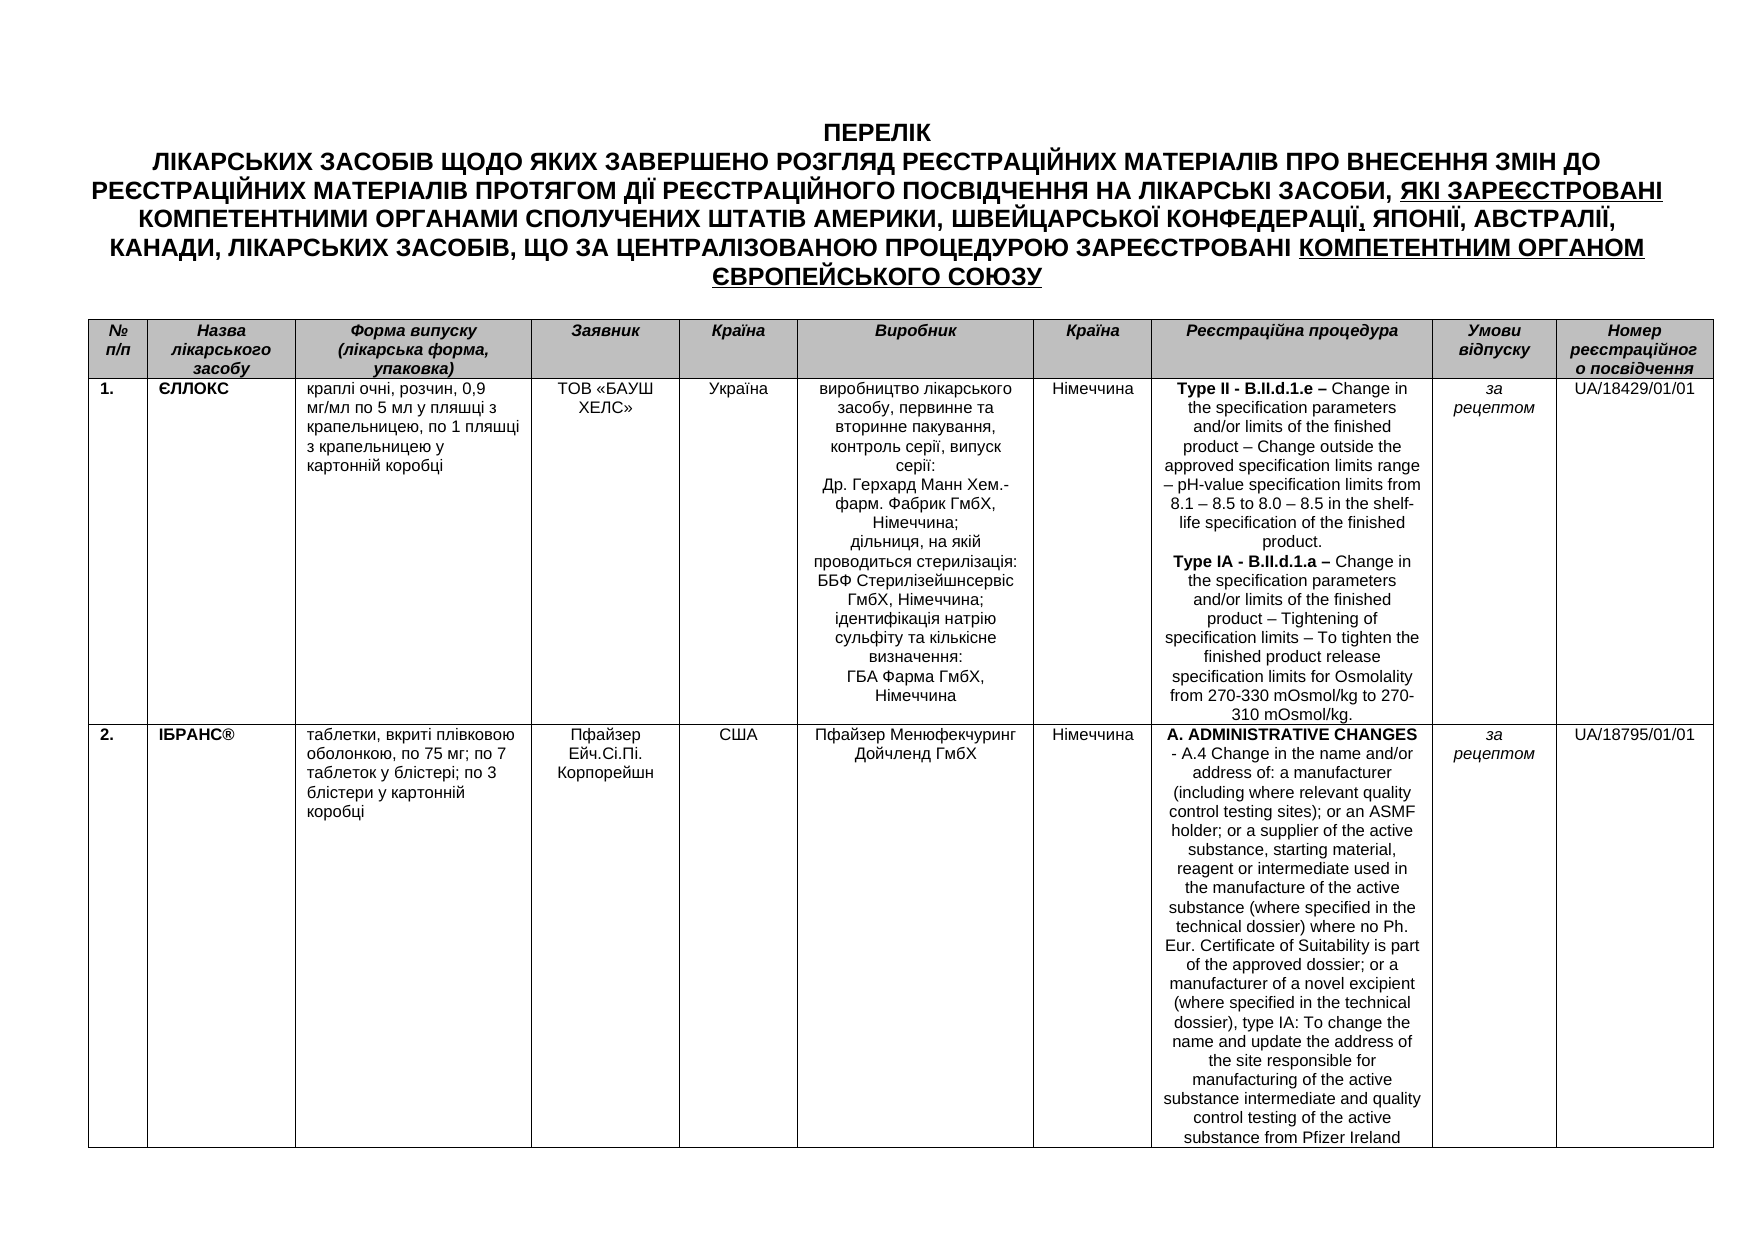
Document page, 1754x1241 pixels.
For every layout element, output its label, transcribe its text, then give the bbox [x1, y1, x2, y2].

table_cell ТОВ «БАУШ ХЕЛС» [532, 379, 679, 724]
table_header Номер реєстраційного посвідчення [1557, 320, 1713, 378]
table_header Умови відпуску [1433, 320, 1556, 378]
table_header Виробник [798, 320, 1033, 378]
table_cell ЄЛЛОКС [148, 379, 295, 724]
table_cell за рецептом [1433, 379, 1556, 724]
table_cell ІБРАНС® [148, 725, 295, 1147]
table_header № п/п [89, 320, 147, 378]
table_cell США [680, 725, 797, 1147]
table_cell таблетки, вкриті плівковою оболонкою, по 75 мг; по 7 таблеток у блістері; по 3 блістери у картонній коробці [296, 725, 531, 1147]
table_header Форма випуску (лікарська форма, упаковка) [296, 320, 531, 378]
table_cell за рецептом [1433, 725, 1556, 1147]
table_cell UA/18795/01/01 [1557, 725, 1713, 1147]
table_header Заявник [532, 320, 679, 378]
table_cell краплі очні, розчин, 0,9 мг/мл по 5 мл у пляшці з крапельницею, по 1 пляшці з крапельницею у картонній коробці [296, 379, 531, 724]
table_header Країна [680, 320, 797, 378]
table_cell Німеччина [1034, 379, 1151, 724]
table_cell [89, 725, 147, 1147]
text ЛІКАРСЬКИХ ЗАСОБІВ ЩОДО ЯКИХ ЗАВЕРШЕНО РОЗГЛЯД РЕЄСТРАЦІЙНИХ МАТЕРІАЛІВ ПРО ВНЕСЕННЯ ЗМІН ДО РЕЄСТРАЦІЙНИХ МАТЕРІАЛІВ ПРОТЯГОМ ДІЇ РЕЄСТРАЦІЙНОГО ПОСВІДЧЕННЯ НА ЛІКАРСЬКІ ЗАСОБИ, ЯКІ ЗАРЕЄСТРОВАНІ КОМПЕТЕНТНИМИ ОРГАНАМИ СПОЛУЧЕНИХ ШТАТІВ АМЕРИКИ, ШВЕЙЦАРСЬКОЇ КОНФЕДЕРАЦІЇ, ЯПОНІЇ, АВСТРАЛІЇ, КАНАДИ, ЛІКАРСЬКИХ ЗАСОБІВ, ЩО ЗА ЦЕНТРАЛІЗОВАНОЮ ПРОЦЕДУРОЮ ЗАРЕЄСТРОВАНІ КОМПЕТЕНТНИМ ОРГАНОМ ЄВРОПЕЙСЬКОГО СОЮЗУ [89, 147, 1665, 291]
table_cell Німеччина [1034, 725, 1151, 1147]
table_cell Пфайзер Ейч.Сі.Пі. Корпорейшн [532, 725, 679, 1147]
table_cell UA/18429/01/01 [1557, 379, 1713, 724]
table_cell Пфайзер Менюфекчуринг Дойчленд ГмбХ [798, 725, 1033, 1147]
table_header Реєстраційна процедура [1152, 320, 1432, 378]
table_cell [89, 379, 147, 724]
table_header Країна [1034, 320, 1151, 378]
table_header Назва лікарського засобу [148, 320, 295, 378]
text ПЕРЕЛІК [89, 118, 1665, 147]
table_cell Type II - B.II.d.1.e – Change in the specification parameters and/or limits of the finished product – Change outside the approved specification limits range – pH-value specification limits from 8.1 – 8.5 to 8.0 – 8.5 in the shelf-life specification of the finished product. Type IA - B.II.d.1.a – Change in the specification parameters and/or limits of the finished product – Tightening of specification limits – To tighten the finished product release specification limits for Osmolality from 270-330 mOsmol/kg to 270-310 mOsmol/kg. [1152, 379, 1432, 724]
table_cell виробництво лікарського засобу, первинне та вторинне пакування, контроль серії, випуск серії: Др. Герхард Манн Хем.-фарм. Фабрик ГмбХ, Німеччина; дільниця, на якій проводиться стерилізація: ББФ Стерилізейшнсервіс ГмбХ, Німеччина; ідентифікація натрію сульфіту та кількісне визначення: ГБА Фарма ГмбХ, Німеччина [798, 379, 1033, 724]
table_cell Україна [680, 379, 797, 724]
